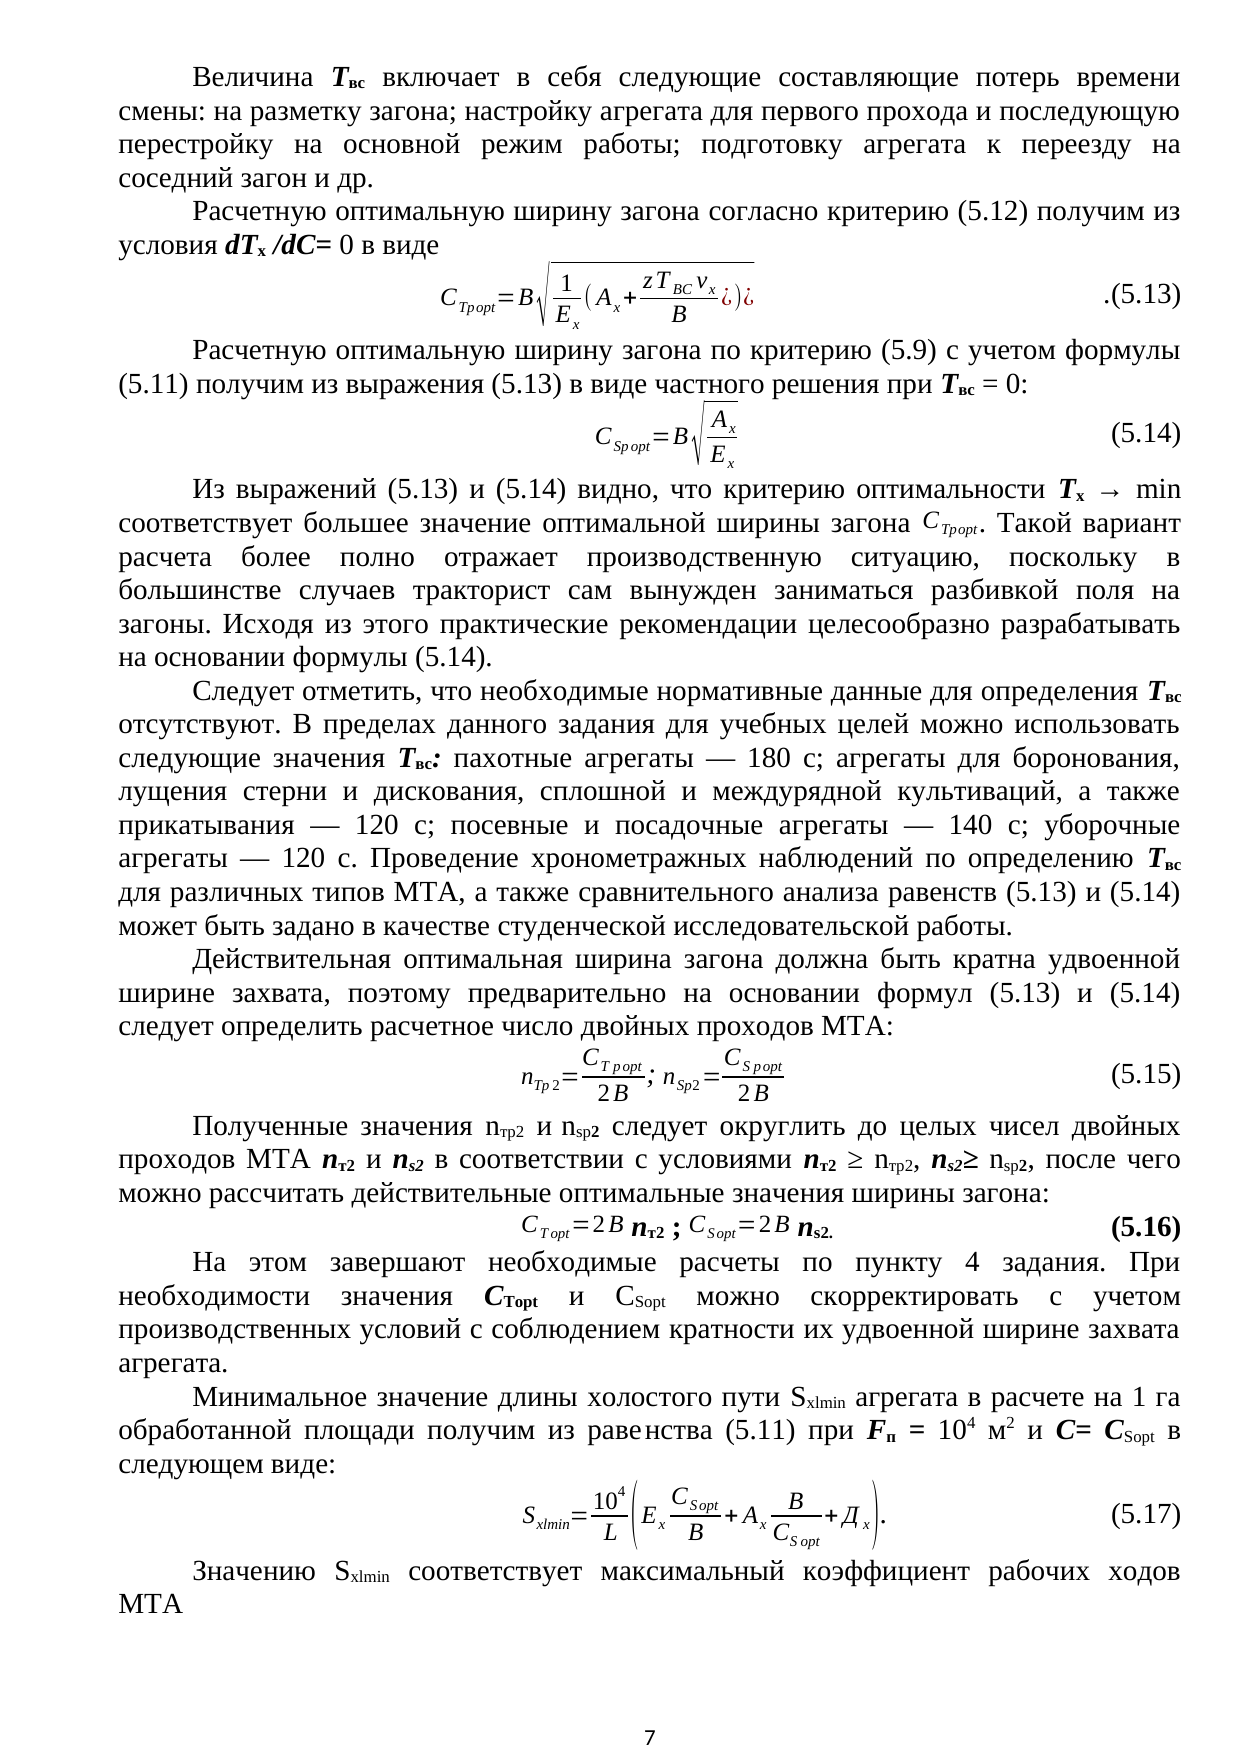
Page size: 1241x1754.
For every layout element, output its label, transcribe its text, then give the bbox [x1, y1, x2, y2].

text Следует отметить, что необходимые нормативные данные для определения Твс отсутствуют. В пределах данного задания для учебных целей можно использовать следующие значения Твс: пахотные агрегаты — 180 с; агрегаты для боронования, лущения стерни и дискования, сплошной и междурядной культиваций, а также прикатывания — 120 с; посевные и посадочные агрегаты — 140 с; уборочные агрегаты — 120 с. Проведение хронометражных наблюдений по определению Твс для различных типов МТА, а также сравнительного анализа равенств (5.13) и (5.14) может быть задано в качестве студенческой исследовательской работы. [118, 639, 1181, 908]
text Из выражений (5.13) и (5.14) видно, что критерию оптимальности Тх → min соответствует большее значение оптимальной ширины загона . Такой вариант расчета более полно отражает производственную ситуацию, поскольку в большинстве случаев тракторист сам вынужден заниматься разбивкой поля на загоны. Исходя из этого практические рекомендации целесообразно разрабатывать на основании формулы (5.14). [118, 438, 1181, 639]
text Действительная оптимальная ширина загона должна быть кратна удвоенной ширине захвата, поэтому предварительно на основании формул (5.13) и (5.14) следует определить расчетное число двойных проходов МТА: [118, 908, 1181, 1008]
text Расчетную оптимальную ширину загона по критерию (5.9) с учетом формулы (5.11) получим из выражения (5.13) в виде частного решения при Твс = 0: [118, 299, 1181, 366]
text Расчетную оптимальную ширину загона согласно критерию (5.12) получим из условия dTх /dC= 0 в виде [118, 160, 1181, 227]
text ; (5.15) [118, 1008, 1181, 1074]
text пт2 ; пs2. (5.16) [118, 1175, 1181, 1211]
text Значению Sxlmin соответствует максимальный коэффициент рабочих ходов МТА [118, 1519, 1181, 1586]
text На этом завершают необходимые расчеты по пункту 4 задания. При необходимости значения СTopt и СSopt можно скорректировать с учетом производственных условий с соблюдением кратности их удвоенной ширине захвата агрегата. [118, 1211, 1181, 1345]
text (5.14) [118, 366, 1181, 438]
text . (5.17) [118, 1446, 1181, 1519]
text , (5.18) [118, 1586, 1181, 1694]
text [118, 59, 1181, 160]
text Минимальное значение длины холостого пути Sxlmin агрегата в расчете на 1 га обработанной площади получим из равенства (5.11) при Fп = 104 м2 и С= CSopt в следующем виде: [118, 1345, 1181, 1446]
text .(5.13) [118, 227, 1181, 299]
text Полученные значения nтр2 и nsp2 следует округлить до целых чисел двойных проходов МТА пт2 и ns2 в соответствии с условиями пт2 ≥ nтр2, ns2≥ nsp2, после чего можно рассчитать действительные оптимальные значения ширины загона: [118, 1074, 1181, 1175]
